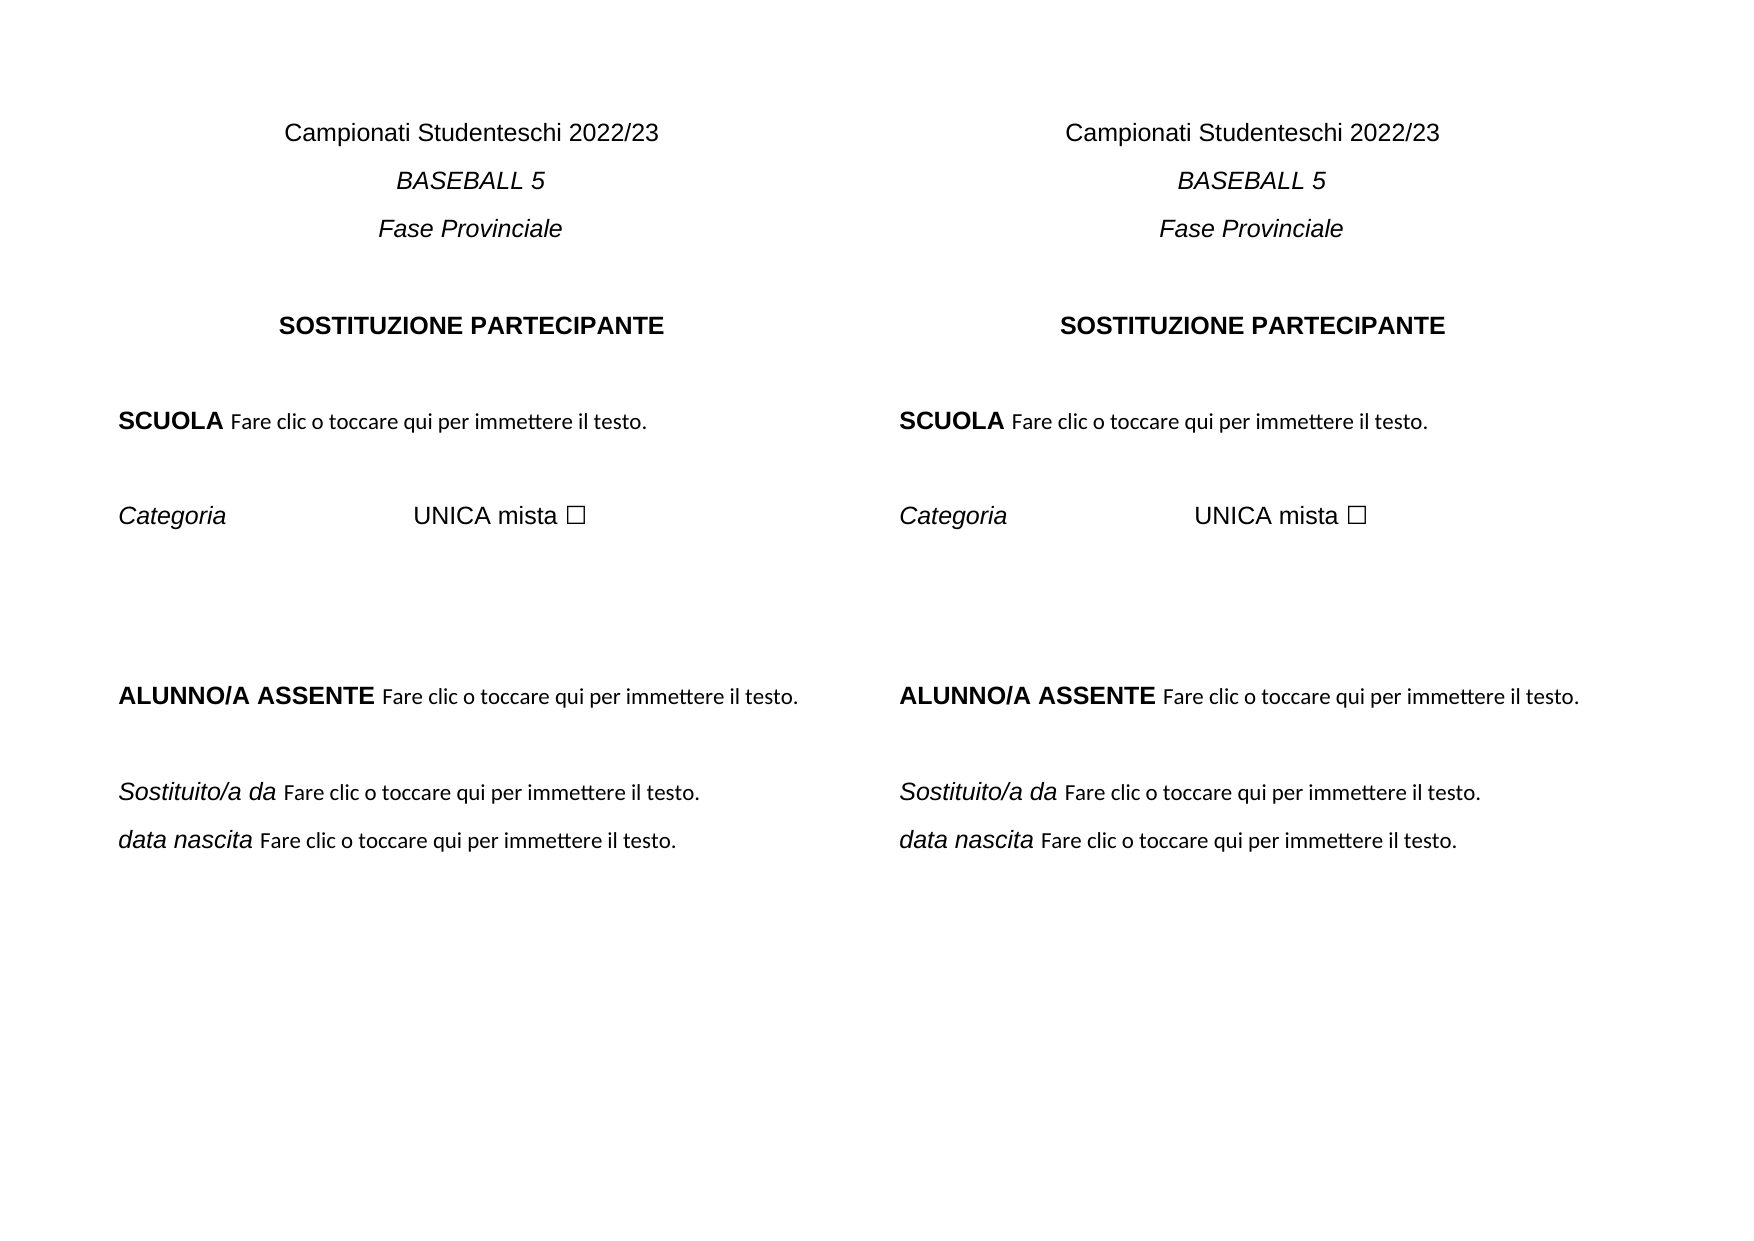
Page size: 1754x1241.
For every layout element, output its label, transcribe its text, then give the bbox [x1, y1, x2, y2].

text SOSTITUZIONE PARTECIPANTE [118, 311, 825, 339]
text Categoria UNICA mista [899, 497, 1606, 532]
text Sostituito/a da [899, 777, 1671, 806]
text data nascita [899, 825, 1671, 854]
text SCUOLA [118, 406, 825, 435]
text BASEBALL 5 [899, 166, 1606, 194]
text ALUNNO/A ASSENTE [118, 681, 825, 710]
text SOSTITUZIONE PARTECIPANTE [899, 311, 1606, 339]
text Categoria UNICA mista [118, 497, 825, 532]
text Fase Provinciale [899, 213, 1606, 242]
text Campionati Studenteschi 2022/23 [118, 118, 825, 147]
text data nascita [118, 825, 862, 854]
text Campionati Studenteschi 2022/23 [899, 118, 1606, 147]
text ALUNNO/A ASSENTE [899, 681, 1606, 710]
text Fase Provinciale [118, 213, 825, 242]
text BASEBALL 5 [118, 166, 825, 194]
text Sostituito/a da [118, 777, 862, 806]
text SCUOLA [899, 406, 1606, 435]
